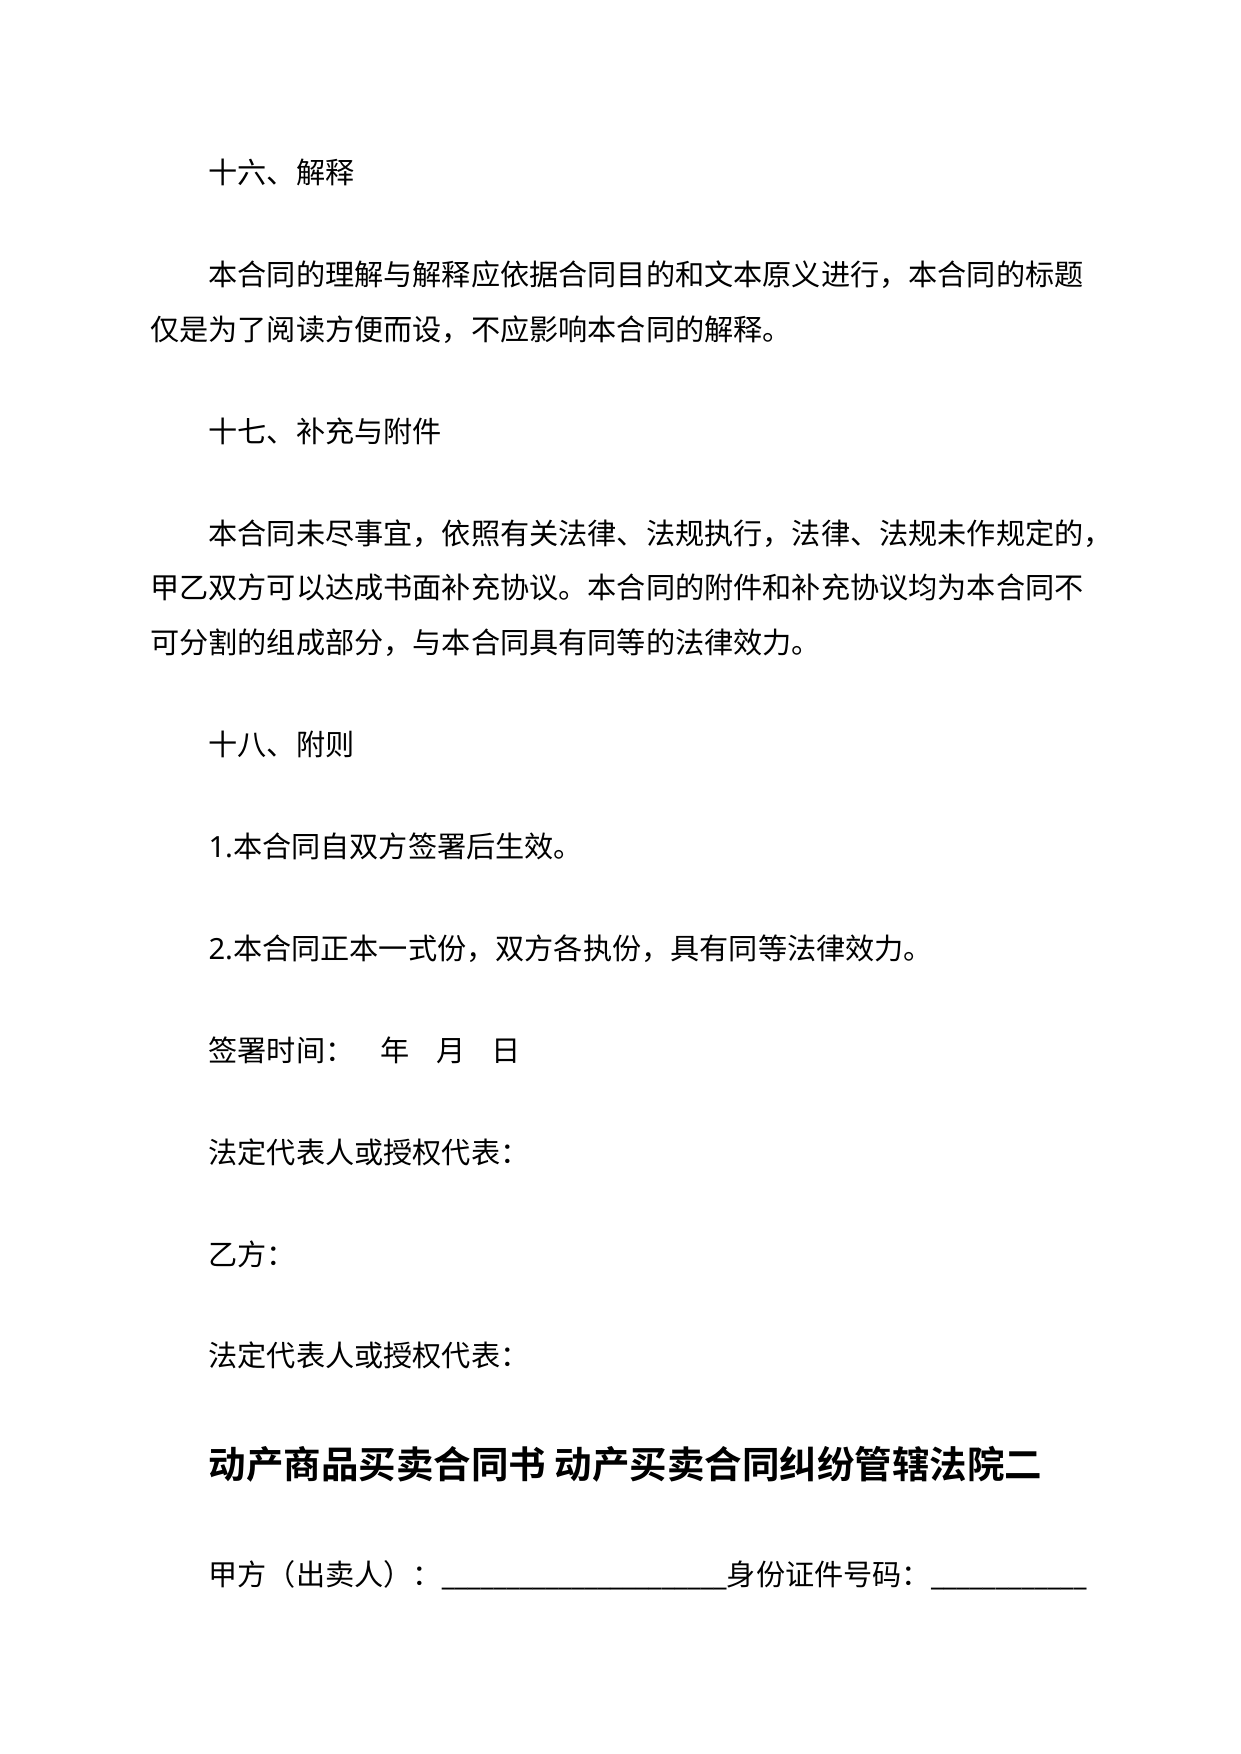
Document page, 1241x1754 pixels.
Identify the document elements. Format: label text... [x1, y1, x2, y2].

text 法定代表人或授权代表： [150, 1333, 1090, 1375]
text 乙方： [150, 1231, 1090, 1273]
text 本合同的理解与解释应依据合同目的和文本原义进行，本合同的标题仅是为了阅读方便而设，不应影响本合同的解释。 [150, 252, 1090, 349]
text 本合同未尽事宜，依照有关法律、法规执行，法律、法规未作规定的，甲乙双方可以达成书面补充协议。本合同的附件和补充协议均为本合同不可分割的组成部分，与本合同具有同等的法律效力。 [150, 510, 1090, 662]
text 动产商品买卖合同书 动产买卖合同纠纷管辖法院二 [150, 1434, 1090, 1489]
text 签署时间： 年 月 日 [150, 1027, 1090, 1070]
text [150, 1552, 1090, 1594]
text 2.本合同正本一式份，双方各执份，具有同等法律效力。 [150, 926, 1090, 968]
text 十六、解释 [150, 150, 1090, 192]
text 十八、附则 [150, 722, 1090, 764]
text 十七、补充与附件 [150, 408, 1090, 451]
text 法定代表人或授权代表： [150, 1129, 1090, 1172]
text 1.本合同自双方签署后生效。 [150, 823, 1090, 866]
